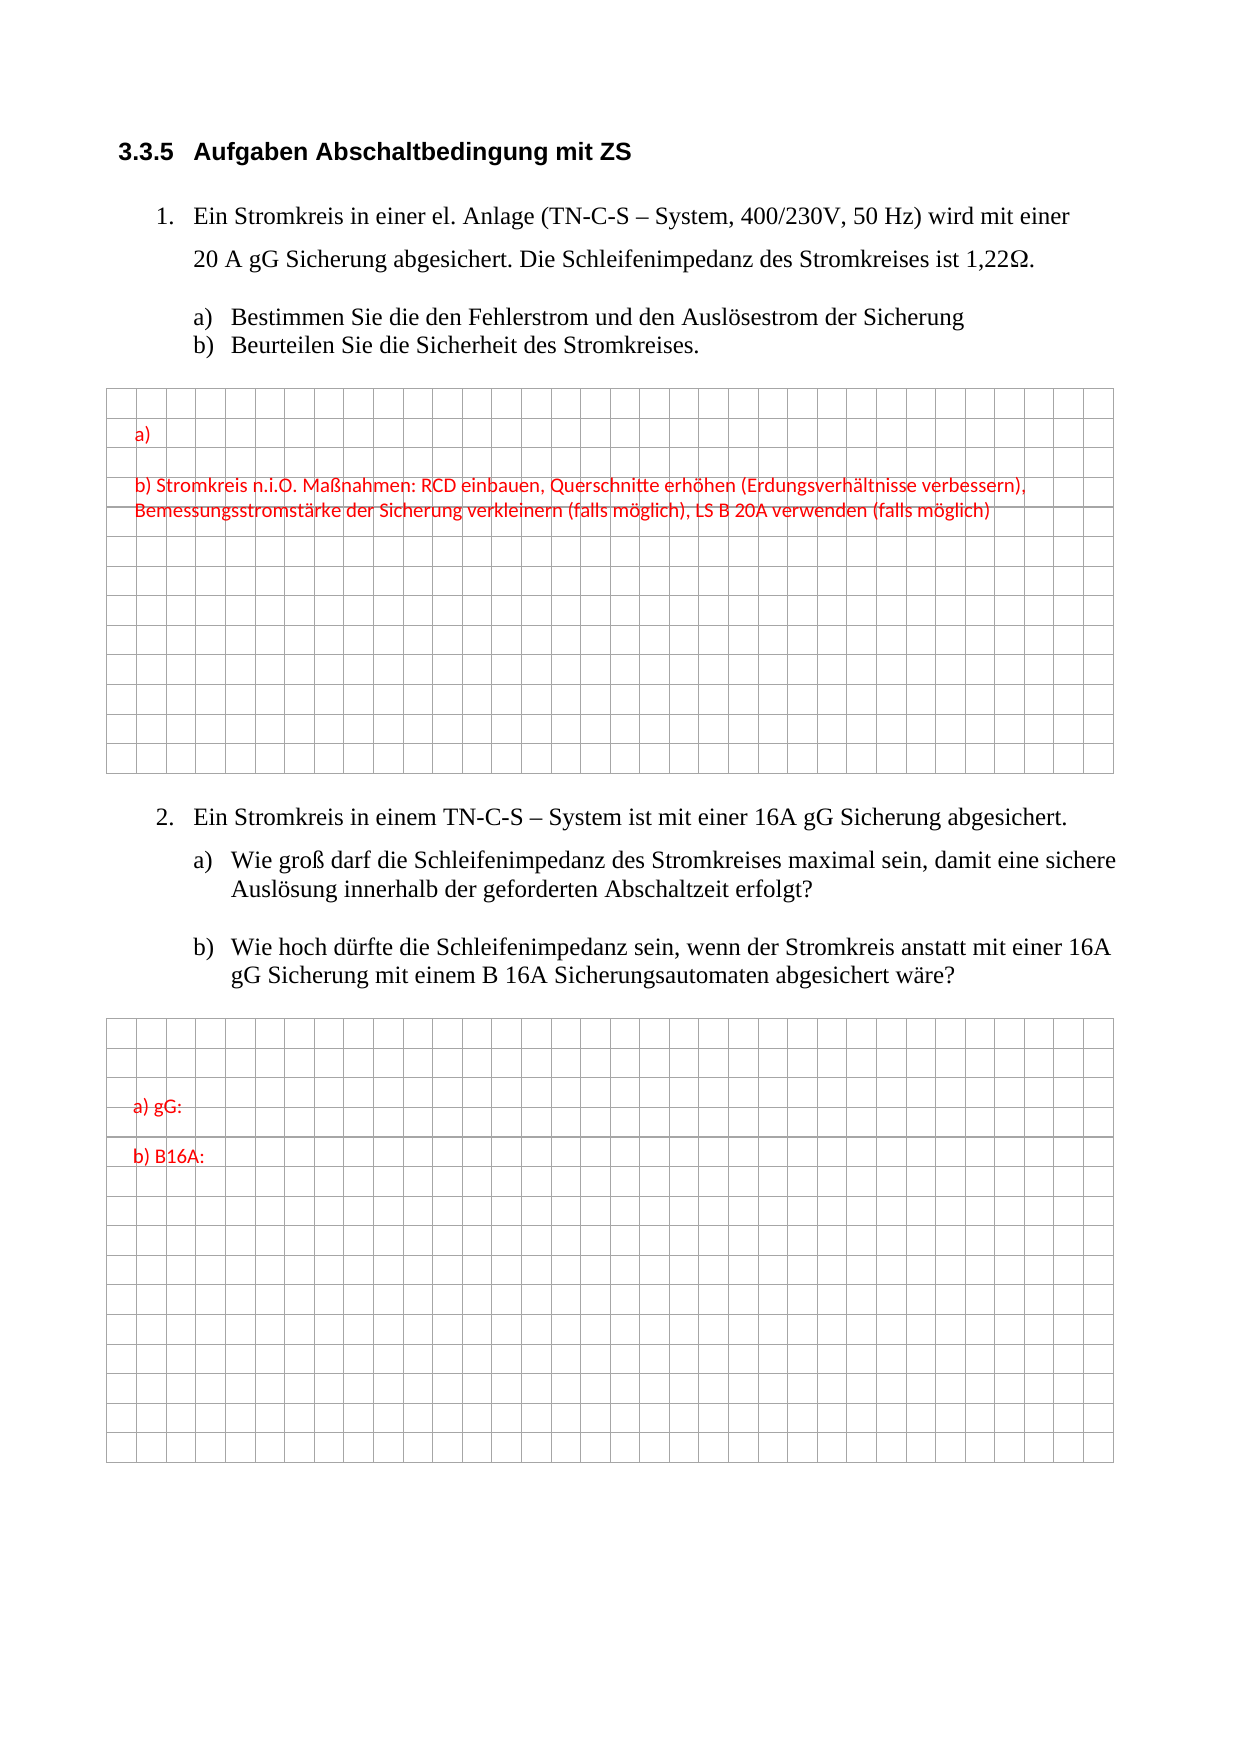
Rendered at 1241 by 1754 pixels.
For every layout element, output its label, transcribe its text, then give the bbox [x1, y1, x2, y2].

list Ein Stromkreis in einer el. Anlage (TN-C-S – System, 400/230V, 50 Hz) wird mit einer [156, 201, 1137, 230]
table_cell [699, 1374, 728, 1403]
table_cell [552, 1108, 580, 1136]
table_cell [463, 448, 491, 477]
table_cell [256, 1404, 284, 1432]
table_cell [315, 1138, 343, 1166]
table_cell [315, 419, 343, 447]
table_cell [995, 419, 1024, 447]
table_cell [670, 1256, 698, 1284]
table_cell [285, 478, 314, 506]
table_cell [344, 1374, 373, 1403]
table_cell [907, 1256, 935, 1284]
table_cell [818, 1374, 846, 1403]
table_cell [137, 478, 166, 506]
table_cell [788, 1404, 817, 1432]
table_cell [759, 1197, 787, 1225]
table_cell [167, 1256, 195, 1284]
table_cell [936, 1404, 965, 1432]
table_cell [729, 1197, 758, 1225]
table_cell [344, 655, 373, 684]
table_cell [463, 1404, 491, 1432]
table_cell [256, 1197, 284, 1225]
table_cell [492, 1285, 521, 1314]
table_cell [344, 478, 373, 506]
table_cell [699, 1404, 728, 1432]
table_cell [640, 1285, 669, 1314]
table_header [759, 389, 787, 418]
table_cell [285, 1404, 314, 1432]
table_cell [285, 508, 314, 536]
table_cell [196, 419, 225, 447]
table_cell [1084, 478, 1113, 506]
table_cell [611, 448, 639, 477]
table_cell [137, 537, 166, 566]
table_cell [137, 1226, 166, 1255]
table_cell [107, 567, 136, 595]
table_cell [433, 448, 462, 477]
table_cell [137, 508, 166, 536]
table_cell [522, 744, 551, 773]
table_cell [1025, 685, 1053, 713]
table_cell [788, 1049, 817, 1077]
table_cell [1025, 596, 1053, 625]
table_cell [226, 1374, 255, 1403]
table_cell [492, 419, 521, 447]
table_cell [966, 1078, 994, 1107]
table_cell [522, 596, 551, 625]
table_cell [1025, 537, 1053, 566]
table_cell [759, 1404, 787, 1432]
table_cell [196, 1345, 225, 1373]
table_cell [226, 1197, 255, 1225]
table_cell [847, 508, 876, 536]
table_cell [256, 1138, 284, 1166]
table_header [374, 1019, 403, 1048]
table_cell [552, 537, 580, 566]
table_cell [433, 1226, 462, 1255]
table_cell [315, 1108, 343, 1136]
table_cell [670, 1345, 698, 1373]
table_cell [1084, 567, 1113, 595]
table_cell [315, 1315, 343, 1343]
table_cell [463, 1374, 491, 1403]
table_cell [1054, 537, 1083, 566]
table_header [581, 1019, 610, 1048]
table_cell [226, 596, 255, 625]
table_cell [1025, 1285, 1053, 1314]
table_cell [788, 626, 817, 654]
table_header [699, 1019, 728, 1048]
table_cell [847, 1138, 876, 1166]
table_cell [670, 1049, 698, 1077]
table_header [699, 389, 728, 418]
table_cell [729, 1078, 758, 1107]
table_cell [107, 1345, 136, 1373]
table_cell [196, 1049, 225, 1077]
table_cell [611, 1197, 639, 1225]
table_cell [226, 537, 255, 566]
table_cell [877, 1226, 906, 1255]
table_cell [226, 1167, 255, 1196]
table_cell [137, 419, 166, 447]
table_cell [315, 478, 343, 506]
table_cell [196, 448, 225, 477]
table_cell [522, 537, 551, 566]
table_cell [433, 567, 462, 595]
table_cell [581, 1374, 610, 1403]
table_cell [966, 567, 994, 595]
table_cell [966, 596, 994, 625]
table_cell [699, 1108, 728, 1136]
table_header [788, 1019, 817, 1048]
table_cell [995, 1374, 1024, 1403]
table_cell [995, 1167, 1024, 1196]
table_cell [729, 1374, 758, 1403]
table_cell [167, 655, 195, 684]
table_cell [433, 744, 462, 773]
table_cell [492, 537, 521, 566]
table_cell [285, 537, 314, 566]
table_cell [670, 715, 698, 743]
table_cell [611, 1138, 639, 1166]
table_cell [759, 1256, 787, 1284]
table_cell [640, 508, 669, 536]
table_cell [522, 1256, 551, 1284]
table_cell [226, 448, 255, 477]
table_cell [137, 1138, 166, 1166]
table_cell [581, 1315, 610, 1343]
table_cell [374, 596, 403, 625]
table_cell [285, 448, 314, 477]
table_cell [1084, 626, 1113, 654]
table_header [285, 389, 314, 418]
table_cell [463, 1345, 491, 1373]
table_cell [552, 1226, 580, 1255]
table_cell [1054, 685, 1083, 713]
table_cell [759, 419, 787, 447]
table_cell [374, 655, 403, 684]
subtitle Aufgaben Abschaltbedingung mit ZS [118, 137, 1137, 166]
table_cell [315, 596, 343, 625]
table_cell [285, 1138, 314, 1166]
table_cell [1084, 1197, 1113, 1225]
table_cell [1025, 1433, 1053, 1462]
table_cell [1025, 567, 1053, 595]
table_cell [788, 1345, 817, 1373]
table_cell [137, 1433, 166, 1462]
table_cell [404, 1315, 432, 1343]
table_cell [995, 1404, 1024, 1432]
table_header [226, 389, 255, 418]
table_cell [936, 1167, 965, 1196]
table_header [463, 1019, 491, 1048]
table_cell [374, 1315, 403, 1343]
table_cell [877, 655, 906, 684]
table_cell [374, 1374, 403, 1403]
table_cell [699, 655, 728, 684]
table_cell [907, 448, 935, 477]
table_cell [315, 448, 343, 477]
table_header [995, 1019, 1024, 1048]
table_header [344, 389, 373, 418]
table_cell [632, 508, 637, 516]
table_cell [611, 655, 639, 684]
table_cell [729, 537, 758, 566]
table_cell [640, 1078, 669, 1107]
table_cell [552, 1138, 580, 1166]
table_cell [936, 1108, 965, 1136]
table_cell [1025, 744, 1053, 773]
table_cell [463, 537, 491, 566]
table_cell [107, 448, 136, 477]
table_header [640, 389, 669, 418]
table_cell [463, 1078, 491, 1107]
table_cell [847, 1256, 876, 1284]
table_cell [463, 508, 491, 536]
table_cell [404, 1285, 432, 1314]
list Beurteilen Sie die Sicherheit des Stromkreises. [193, 331, 1137, 359]
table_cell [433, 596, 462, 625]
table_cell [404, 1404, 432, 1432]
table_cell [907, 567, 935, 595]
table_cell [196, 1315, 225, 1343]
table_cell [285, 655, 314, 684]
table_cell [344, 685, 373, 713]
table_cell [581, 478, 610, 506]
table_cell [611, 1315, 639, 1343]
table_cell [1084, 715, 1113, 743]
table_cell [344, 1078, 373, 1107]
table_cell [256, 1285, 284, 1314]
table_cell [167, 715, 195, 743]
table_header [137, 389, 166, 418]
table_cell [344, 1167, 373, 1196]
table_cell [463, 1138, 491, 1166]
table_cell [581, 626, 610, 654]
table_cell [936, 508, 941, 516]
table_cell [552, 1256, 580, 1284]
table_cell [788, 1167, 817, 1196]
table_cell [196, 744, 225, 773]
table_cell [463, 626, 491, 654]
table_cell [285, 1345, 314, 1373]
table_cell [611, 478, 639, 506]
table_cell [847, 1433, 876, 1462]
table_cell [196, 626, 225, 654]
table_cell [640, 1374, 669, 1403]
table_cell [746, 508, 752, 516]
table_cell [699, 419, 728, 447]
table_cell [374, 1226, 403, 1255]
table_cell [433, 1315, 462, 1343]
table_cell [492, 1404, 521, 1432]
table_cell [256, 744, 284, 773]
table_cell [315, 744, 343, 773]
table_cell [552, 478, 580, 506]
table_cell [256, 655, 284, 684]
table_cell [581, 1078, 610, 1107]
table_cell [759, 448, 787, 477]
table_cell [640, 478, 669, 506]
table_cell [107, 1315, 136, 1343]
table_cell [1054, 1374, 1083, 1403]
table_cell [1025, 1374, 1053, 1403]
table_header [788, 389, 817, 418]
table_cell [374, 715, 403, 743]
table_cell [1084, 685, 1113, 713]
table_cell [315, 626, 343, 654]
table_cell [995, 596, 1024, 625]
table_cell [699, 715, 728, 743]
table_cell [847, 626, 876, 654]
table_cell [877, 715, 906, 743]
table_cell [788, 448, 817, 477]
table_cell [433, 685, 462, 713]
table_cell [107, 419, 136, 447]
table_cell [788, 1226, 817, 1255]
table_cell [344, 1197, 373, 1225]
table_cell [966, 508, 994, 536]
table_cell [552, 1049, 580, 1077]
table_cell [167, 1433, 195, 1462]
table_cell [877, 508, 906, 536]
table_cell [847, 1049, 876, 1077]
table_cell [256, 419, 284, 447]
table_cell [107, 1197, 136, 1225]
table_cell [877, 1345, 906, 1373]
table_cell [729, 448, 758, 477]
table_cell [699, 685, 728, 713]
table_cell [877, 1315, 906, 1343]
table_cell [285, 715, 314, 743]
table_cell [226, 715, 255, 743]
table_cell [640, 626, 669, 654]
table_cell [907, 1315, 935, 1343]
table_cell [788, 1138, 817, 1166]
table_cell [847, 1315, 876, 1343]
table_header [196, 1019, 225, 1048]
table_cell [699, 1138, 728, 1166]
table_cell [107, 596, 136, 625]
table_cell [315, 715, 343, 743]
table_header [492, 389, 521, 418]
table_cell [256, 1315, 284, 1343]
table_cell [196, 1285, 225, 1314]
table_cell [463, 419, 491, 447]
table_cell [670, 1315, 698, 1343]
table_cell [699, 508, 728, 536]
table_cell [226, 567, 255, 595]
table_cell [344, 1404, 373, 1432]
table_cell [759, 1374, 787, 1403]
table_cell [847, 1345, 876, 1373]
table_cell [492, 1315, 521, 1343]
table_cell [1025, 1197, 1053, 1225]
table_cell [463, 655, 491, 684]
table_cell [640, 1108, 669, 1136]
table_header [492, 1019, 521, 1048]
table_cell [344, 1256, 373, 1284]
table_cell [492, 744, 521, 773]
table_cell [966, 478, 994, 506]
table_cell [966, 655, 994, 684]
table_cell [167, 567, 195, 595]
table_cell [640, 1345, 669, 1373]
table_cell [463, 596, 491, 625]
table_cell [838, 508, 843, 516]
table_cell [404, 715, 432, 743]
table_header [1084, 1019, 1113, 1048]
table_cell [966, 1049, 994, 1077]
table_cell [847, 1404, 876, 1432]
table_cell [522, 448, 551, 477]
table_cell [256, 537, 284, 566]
list Ein Stromkreis in einem TN-C-S – System ist mit einer 16A gG Sicherung abgesichert. [156, 802, 1137, 831]
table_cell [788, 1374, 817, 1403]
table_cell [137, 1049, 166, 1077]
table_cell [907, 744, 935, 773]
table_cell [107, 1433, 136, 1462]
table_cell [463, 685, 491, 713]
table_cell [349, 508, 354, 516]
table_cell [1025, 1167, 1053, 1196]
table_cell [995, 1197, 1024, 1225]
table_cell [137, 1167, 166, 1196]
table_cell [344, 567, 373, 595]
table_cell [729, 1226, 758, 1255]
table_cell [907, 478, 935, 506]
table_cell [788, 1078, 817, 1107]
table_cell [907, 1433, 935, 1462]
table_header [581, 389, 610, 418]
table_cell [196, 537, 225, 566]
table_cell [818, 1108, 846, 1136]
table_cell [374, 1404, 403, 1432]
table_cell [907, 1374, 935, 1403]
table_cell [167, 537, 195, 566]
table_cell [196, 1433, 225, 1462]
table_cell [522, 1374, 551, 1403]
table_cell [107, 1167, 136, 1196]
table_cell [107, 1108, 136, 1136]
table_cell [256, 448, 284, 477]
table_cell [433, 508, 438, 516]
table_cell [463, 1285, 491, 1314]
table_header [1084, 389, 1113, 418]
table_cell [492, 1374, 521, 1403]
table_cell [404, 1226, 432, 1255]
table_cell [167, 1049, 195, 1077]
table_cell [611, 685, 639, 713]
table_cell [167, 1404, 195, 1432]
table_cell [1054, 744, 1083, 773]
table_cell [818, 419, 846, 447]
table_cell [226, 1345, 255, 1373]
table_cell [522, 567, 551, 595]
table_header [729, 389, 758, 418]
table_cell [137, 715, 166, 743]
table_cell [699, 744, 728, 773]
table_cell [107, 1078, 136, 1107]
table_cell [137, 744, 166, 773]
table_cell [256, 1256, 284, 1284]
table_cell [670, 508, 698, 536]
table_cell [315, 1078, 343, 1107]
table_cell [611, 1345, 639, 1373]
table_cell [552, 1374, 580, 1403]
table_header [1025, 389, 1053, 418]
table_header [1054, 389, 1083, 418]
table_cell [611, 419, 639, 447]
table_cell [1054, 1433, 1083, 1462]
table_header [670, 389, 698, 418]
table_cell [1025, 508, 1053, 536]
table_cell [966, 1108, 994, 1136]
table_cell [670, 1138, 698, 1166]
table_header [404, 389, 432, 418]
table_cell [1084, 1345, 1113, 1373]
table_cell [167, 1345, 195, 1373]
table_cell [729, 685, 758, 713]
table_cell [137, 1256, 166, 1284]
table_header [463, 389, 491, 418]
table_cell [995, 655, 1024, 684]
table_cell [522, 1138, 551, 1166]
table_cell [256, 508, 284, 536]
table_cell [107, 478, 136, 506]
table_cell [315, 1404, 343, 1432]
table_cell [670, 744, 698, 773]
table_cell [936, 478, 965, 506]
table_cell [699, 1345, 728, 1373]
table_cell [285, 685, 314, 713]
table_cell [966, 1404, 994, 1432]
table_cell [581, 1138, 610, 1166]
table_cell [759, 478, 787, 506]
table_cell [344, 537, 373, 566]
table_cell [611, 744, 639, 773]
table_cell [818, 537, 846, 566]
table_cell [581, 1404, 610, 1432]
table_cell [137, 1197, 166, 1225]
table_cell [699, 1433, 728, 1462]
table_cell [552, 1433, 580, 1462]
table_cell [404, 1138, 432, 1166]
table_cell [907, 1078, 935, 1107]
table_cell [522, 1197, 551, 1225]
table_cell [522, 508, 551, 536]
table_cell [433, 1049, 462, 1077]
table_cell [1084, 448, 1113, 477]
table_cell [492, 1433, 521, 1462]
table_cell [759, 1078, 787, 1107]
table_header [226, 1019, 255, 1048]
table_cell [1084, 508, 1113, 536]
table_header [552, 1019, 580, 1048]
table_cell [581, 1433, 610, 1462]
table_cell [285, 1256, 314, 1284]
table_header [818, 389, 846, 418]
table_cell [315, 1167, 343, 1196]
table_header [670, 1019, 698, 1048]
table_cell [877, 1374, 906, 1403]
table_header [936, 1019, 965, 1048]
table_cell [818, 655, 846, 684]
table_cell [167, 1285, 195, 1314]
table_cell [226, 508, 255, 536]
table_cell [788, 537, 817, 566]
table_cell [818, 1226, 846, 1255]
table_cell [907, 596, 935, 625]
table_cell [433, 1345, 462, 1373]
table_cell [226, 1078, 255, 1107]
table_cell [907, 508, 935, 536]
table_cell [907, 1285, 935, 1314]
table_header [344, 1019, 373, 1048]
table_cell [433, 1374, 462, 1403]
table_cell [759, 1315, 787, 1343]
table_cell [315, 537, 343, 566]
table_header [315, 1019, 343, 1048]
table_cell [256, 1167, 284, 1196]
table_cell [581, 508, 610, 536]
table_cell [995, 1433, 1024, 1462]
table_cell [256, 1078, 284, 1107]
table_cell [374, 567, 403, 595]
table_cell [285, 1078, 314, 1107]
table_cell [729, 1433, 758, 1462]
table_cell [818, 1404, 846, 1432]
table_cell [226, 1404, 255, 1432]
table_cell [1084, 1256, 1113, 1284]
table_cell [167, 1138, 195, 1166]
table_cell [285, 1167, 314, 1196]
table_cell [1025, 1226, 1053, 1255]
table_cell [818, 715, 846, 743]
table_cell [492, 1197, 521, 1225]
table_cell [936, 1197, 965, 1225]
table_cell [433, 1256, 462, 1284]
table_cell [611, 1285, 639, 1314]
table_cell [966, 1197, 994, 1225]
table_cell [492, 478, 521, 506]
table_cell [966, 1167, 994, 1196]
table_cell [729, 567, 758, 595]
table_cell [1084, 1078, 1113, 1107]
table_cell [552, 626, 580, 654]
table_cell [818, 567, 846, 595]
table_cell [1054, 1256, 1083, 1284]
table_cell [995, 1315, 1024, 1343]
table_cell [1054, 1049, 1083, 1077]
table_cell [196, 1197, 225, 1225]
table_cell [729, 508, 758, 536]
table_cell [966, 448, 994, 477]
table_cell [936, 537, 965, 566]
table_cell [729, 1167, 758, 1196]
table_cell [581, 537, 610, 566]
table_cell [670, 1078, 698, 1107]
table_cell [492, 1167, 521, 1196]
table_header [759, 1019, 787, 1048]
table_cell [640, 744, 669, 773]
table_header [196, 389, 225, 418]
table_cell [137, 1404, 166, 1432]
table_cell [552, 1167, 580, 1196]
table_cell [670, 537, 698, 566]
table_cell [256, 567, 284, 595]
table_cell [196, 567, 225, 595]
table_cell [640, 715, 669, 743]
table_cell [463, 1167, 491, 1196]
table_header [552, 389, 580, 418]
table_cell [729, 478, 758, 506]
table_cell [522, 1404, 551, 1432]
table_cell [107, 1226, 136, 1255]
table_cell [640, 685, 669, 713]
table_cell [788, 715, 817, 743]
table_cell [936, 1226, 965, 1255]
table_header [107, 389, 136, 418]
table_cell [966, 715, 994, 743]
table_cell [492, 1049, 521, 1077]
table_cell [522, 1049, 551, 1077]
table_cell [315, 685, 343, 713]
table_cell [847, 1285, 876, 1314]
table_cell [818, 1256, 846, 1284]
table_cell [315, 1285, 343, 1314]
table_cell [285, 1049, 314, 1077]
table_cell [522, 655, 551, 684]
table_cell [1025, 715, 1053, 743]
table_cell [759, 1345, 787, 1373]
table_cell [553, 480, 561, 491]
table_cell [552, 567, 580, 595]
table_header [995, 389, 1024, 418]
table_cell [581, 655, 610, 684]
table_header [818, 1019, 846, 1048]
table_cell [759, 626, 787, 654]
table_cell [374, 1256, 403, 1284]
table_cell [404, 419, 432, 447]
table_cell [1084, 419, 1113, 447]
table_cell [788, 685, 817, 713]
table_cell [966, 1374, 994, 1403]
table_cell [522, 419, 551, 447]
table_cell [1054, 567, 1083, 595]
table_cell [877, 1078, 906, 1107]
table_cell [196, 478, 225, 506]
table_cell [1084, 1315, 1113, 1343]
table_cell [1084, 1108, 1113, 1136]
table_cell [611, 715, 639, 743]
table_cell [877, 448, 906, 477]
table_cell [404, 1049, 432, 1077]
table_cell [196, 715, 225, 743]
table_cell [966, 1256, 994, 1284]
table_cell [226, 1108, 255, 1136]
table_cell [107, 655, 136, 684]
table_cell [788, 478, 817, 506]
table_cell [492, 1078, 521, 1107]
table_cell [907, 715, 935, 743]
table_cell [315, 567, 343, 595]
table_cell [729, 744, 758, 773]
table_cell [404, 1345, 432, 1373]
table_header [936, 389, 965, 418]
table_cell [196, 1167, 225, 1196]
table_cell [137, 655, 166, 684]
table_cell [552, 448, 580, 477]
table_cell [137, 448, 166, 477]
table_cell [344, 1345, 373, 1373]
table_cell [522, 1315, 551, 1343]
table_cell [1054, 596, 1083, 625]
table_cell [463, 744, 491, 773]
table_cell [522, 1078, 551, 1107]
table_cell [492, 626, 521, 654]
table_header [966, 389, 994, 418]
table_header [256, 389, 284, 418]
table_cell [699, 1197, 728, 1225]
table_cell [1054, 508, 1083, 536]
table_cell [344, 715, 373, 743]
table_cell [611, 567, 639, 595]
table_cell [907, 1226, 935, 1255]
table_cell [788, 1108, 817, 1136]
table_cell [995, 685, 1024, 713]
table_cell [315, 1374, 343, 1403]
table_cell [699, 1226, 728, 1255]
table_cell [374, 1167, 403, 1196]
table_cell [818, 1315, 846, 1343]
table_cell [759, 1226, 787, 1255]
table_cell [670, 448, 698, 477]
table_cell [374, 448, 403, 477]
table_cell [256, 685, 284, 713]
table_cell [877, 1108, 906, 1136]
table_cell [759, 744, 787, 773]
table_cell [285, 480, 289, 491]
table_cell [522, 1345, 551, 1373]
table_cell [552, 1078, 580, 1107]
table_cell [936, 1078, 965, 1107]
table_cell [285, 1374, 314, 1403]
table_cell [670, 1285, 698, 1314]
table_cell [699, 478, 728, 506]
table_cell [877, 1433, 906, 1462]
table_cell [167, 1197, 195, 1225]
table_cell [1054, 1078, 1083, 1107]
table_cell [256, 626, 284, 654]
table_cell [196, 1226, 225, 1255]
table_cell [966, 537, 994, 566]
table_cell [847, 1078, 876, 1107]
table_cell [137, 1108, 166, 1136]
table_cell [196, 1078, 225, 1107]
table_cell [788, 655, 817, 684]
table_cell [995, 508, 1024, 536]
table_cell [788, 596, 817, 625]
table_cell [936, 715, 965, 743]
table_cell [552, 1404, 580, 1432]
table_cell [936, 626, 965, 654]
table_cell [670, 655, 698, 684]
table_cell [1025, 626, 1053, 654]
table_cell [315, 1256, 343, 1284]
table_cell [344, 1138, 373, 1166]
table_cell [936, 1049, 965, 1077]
list Wie hoch dürfte die Schleifenimpedanz sein, wenn der Stromkreis anstatt mit einer 16A gG Sicherung mit einem B 16A Sicherungsautomaten abgesichert wäre? [193, 932, 1137, 989]
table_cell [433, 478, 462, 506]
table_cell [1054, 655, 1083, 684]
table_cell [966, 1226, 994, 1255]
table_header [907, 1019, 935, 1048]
list Wie groß darf die Schleifenimpedanz des Stromkreises maximal sein, damit eine sichere Auslösung innerhalb der geforderten Abschaltzeit erfolgt? [193, 846, 1137, 903]
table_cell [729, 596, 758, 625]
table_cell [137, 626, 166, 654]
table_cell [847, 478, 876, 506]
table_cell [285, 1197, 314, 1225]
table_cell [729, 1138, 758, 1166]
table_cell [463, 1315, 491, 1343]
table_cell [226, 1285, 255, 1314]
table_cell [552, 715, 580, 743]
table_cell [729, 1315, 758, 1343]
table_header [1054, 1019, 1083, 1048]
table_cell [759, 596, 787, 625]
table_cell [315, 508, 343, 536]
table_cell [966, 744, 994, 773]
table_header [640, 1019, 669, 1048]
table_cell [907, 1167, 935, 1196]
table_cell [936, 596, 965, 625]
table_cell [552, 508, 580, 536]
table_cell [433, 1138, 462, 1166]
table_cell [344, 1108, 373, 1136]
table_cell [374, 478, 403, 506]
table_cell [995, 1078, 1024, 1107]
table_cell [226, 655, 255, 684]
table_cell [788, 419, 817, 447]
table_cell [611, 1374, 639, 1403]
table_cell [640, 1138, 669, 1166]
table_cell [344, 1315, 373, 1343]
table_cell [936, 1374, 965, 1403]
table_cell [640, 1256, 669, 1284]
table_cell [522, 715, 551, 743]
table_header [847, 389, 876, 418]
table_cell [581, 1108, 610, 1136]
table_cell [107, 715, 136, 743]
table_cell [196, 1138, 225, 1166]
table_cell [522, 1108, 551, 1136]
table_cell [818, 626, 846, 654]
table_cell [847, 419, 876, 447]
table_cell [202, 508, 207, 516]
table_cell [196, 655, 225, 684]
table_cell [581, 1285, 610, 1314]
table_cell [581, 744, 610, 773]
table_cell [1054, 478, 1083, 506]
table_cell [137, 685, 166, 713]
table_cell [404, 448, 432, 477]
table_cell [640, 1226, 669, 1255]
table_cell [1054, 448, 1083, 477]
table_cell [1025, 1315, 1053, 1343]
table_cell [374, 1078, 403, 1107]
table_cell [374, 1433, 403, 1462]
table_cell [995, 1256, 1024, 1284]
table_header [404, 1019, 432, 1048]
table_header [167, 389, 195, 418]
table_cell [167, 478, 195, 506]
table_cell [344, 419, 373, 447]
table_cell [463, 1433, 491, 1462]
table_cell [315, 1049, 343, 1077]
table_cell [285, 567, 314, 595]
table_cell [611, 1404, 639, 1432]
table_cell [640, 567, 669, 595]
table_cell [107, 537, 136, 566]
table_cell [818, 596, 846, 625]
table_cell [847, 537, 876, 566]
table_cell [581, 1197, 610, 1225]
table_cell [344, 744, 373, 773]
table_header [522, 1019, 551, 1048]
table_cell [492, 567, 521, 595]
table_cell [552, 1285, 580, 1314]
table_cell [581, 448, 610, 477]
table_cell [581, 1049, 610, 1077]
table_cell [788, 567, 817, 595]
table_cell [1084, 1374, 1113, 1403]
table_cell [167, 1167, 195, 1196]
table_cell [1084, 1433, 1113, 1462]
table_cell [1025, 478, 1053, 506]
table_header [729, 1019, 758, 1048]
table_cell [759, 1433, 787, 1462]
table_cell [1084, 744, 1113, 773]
list Bestimmen Sie die den Fehlerstrom und den Auslösestrom der Sicherung [193, 302, 1137, 331]
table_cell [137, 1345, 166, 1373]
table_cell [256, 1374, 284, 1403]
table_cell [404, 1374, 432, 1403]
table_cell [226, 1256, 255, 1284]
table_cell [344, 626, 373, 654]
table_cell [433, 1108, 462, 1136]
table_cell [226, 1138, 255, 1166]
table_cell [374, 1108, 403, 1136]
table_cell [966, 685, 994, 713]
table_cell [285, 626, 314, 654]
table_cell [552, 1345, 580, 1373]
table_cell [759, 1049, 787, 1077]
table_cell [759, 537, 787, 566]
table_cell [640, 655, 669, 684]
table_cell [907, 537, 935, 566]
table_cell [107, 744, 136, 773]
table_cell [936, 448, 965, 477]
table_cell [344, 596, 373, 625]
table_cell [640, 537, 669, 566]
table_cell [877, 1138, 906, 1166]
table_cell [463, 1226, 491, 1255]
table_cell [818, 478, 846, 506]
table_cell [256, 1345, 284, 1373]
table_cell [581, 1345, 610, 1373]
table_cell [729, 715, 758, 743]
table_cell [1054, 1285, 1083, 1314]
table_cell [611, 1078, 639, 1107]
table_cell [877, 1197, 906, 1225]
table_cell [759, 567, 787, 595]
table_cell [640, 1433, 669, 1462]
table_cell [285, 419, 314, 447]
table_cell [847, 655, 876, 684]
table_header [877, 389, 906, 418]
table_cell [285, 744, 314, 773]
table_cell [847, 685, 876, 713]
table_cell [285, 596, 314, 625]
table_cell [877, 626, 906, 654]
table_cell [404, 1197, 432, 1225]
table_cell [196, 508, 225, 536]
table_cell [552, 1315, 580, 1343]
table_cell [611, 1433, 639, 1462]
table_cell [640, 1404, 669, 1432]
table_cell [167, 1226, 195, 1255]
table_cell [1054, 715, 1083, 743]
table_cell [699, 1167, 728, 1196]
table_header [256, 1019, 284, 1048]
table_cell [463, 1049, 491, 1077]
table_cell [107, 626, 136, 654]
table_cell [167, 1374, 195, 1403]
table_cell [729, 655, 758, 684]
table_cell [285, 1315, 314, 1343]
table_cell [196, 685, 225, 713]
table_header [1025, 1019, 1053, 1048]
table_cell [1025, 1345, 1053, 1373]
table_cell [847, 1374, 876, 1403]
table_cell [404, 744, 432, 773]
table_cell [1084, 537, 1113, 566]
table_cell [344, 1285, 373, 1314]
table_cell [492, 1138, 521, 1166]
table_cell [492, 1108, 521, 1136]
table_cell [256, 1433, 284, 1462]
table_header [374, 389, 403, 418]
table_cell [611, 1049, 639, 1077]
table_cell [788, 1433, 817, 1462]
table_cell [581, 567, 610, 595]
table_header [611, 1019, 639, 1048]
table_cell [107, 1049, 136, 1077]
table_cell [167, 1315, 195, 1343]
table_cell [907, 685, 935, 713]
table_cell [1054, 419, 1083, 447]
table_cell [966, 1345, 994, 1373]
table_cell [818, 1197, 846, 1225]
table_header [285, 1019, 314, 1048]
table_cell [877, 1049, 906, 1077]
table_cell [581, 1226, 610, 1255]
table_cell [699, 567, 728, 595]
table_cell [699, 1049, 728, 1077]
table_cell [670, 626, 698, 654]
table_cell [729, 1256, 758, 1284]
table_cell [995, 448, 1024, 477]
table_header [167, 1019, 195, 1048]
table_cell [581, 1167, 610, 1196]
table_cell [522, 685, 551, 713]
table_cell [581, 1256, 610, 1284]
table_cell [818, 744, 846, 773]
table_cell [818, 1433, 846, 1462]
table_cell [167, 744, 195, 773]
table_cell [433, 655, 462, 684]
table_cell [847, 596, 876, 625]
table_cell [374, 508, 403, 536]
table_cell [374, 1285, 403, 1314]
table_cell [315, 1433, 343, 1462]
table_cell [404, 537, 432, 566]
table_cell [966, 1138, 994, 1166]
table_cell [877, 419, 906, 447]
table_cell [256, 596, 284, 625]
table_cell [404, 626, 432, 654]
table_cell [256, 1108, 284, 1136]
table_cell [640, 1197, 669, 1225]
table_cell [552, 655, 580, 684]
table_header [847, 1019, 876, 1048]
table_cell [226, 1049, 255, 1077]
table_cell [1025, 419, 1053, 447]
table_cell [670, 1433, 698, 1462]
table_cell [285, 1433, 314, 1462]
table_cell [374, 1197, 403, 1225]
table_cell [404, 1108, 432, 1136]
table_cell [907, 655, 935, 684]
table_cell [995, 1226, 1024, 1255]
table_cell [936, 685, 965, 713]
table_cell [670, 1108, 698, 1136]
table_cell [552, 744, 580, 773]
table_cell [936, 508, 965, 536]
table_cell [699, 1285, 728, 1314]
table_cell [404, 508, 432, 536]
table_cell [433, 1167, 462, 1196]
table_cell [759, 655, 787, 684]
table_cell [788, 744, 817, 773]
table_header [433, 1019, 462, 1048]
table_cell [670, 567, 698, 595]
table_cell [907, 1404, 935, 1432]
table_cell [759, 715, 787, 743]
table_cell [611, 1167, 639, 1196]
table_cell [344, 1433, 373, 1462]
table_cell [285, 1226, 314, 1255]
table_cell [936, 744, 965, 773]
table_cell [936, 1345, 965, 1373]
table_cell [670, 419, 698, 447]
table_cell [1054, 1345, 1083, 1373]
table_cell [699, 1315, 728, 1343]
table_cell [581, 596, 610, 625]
list 20 A gG Sicherung abgesichert. Die Schleifenimpedanz des Stromkreises ist 1,22. [193, 244, 1137, 273]
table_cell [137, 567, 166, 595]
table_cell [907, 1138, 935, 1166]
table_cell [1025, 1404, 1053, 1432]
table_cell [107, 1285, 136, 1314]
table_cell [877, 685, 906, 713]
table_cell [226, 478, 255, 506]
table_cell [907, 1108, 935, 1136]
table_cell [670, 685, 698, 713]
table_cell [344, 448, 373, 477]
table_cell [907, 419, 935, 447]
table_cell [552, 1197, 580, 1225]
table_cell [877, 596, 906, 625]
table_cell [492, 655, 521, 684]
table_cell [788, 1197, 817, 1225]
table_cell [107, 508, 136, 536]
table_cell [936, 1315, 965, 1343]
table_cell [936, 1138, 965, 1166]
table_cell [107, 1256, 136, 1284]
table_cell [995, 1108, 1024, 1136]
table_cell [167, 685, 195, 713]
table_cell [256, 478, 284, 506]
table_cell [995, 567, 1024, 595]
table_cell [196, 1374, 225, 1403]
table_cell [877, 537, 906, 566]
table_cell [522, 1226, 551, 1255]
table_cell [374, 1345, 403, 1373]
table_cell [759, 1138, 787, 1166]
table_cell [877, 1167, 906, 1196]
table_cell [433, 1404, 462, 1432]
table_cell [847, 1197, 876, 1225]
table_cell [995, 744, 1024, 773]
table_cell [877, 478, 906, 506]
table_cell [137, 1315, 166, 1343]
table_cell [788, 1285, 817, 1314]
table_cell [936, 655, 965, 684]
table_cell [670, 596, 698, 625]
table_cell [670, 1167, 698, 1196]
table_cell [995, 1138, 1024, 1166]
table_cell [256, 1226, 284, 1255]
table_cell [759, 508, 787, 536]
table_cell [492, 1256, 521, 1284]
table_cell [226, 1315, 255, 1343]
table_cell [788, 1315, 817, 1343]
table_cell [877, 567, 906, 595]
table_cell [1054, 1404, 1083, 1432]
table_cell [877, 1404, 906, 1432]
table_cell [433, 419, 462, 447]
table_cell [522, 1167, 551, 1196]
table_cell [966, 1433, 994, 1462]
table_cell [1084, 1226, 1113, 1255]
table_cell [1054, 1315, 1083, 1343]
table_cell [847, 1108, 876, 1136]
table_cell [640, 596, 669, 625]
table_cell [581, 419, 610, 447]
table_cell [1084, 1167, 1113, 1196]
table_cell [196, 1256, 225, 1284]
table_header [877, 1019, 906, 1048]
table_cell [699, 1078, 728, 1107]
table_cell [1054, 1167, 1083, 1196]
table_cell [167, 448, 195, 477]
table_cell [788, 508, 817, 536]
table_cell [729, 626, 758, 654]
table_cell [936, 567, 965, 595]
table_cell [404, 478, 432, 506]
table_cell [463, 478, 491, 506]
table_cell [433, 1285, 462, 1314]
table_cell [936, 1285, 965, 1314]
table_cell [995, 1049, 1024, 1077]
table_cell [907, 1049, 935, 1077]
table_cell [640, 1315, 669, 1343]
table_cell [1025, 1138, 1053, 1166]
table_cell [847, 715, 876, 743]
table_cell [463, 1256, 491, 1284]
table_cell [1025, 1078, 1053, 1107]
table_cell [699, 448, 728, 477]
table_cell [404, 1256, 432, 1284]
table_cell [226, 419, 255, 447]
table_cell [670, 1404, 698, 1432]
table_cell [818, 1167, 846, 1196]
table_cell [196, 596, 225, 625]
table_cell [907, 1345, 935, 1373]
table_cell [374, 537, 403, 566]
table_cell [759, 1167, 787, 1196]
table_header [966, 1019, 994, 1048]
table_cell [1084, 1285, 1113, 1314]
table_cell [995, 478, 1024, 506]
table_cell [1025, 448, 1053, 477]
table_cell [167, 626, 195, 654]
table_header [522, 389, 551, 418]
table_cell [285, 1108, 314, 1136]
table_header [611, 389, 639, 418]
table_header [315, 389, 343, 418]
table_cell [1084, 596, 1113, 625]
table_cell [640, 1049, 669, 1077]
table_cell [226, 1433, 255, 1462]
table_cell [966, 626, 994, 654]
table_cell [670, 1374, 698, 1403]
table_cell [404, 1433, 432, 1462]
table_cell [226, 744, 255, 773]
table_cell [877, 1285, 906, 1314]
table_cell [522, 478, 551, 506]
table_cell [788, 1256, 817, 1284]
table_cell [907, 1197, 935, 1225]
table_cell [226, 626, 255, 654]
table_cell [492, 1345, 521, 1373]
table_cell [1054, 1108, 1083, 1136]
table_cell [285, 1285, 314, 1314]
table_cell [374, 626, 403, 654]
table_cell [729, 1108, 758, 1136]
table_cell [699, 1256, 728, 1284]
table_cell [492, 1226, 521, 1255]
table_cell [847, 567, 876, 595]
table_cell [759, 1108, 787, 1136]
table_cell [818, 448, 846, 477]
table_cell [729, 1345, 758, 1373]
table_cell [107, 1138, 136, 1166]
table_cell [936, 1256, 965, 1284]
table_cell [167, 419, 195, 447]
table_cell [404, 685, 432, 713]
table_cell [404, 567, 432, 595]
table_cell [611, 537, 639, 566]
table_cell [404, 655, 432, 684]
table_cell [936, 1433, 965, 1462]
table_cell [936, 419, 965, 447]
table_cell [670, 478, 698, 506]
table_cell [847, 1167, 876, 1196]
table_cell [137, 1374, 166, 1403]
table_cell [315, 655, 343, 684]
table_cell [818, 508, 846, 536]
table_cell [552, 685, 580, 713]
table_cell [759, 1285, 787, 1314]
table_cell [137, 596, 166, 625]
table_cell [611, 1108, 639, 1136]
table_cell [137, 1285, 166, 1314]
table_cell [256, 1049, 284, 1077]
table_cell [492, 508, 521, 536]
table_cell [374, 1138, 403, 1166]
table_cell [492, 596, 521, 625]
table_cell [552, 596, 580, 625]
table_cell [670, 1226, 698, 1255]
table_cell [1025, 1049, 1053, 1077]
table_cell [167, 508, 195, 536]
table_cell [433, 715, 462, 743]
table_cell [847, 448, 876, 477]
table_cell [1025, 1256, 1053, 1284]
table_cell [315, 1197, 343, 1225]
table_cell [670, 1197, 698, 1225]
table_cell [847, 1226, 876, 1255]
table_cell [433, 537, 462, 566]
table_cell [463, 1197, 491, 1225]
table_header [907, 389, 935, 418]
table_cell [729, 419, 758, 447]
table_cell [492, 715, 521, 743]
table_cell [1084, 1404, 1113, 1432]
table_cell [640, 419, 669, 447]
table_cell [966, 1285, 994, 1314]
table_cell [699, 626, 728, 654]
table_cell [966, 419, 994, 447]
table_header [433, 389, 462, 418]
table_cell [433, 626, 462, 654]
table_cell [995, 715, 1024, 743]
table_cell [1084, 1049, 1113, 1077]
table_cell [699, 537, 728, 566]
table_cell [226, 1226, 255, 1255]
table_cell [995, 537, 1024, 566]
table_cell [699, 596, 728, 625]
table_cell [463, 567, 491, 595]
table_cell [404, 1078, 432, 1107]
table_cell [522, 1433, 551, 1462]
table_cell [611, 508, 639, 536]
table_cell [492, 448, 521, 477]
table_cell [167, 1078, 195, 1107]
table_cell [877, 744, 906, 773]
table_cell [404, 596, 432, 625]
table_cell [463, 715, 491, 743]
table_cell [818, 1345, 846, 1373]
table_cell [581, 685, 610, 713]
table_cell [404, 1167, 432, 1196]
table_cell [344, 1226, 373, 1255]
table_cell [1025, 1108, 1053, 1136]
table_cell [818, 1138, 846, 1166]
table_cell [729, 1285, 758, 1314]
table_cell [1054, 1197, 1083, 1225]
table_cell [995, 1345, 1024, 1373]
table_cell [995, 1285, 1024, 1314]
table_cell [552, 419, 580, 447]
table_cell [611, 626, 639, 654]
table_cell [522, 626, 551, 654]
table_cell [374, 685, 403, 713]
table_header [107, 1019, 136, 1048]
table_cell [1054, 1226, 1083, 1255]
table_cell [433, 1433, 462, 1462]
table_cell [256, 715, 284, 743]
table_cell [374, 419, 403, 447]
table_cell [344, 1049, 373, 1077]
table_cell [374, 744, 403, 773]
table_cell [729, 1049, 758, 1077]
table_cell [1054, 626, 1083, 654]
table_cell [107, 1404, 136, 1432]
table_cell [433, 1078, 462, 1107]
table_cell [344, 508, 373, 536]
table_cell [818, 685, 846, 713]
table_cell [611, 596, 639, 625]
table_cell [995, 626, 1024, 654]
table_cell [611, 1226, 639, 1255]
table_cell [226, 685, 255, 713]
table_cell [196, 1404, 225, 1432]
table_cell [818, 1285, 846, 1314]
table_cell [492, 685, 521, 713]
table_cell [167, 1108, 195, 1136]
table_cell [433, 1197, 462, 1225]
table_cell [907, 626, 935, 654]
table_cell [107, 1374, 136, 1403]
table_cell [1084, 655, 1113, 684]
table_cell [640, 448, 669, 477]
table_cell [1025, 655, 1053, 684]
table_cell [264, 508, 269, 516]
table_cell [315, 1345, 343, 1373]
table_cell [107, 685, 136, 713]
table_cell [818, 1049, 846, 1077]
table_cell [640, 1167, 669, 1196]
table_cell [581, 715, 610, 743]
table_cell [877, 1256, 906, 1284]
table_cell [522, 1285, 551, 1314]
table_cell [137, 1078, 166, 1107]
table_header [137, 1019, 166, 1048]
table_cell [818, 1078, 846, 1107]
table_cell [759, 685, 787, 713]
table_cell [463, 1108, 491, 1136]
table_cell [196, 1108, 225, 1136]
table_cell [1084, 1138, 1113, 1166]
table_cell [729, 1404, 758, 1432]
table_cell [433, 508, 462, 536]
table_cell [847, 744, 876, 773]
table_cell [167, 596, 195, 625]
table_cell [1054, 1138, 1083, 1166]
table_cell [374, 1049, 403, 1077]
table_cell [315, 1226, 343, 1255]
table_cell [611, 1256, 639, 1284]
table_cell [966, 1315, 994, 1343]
